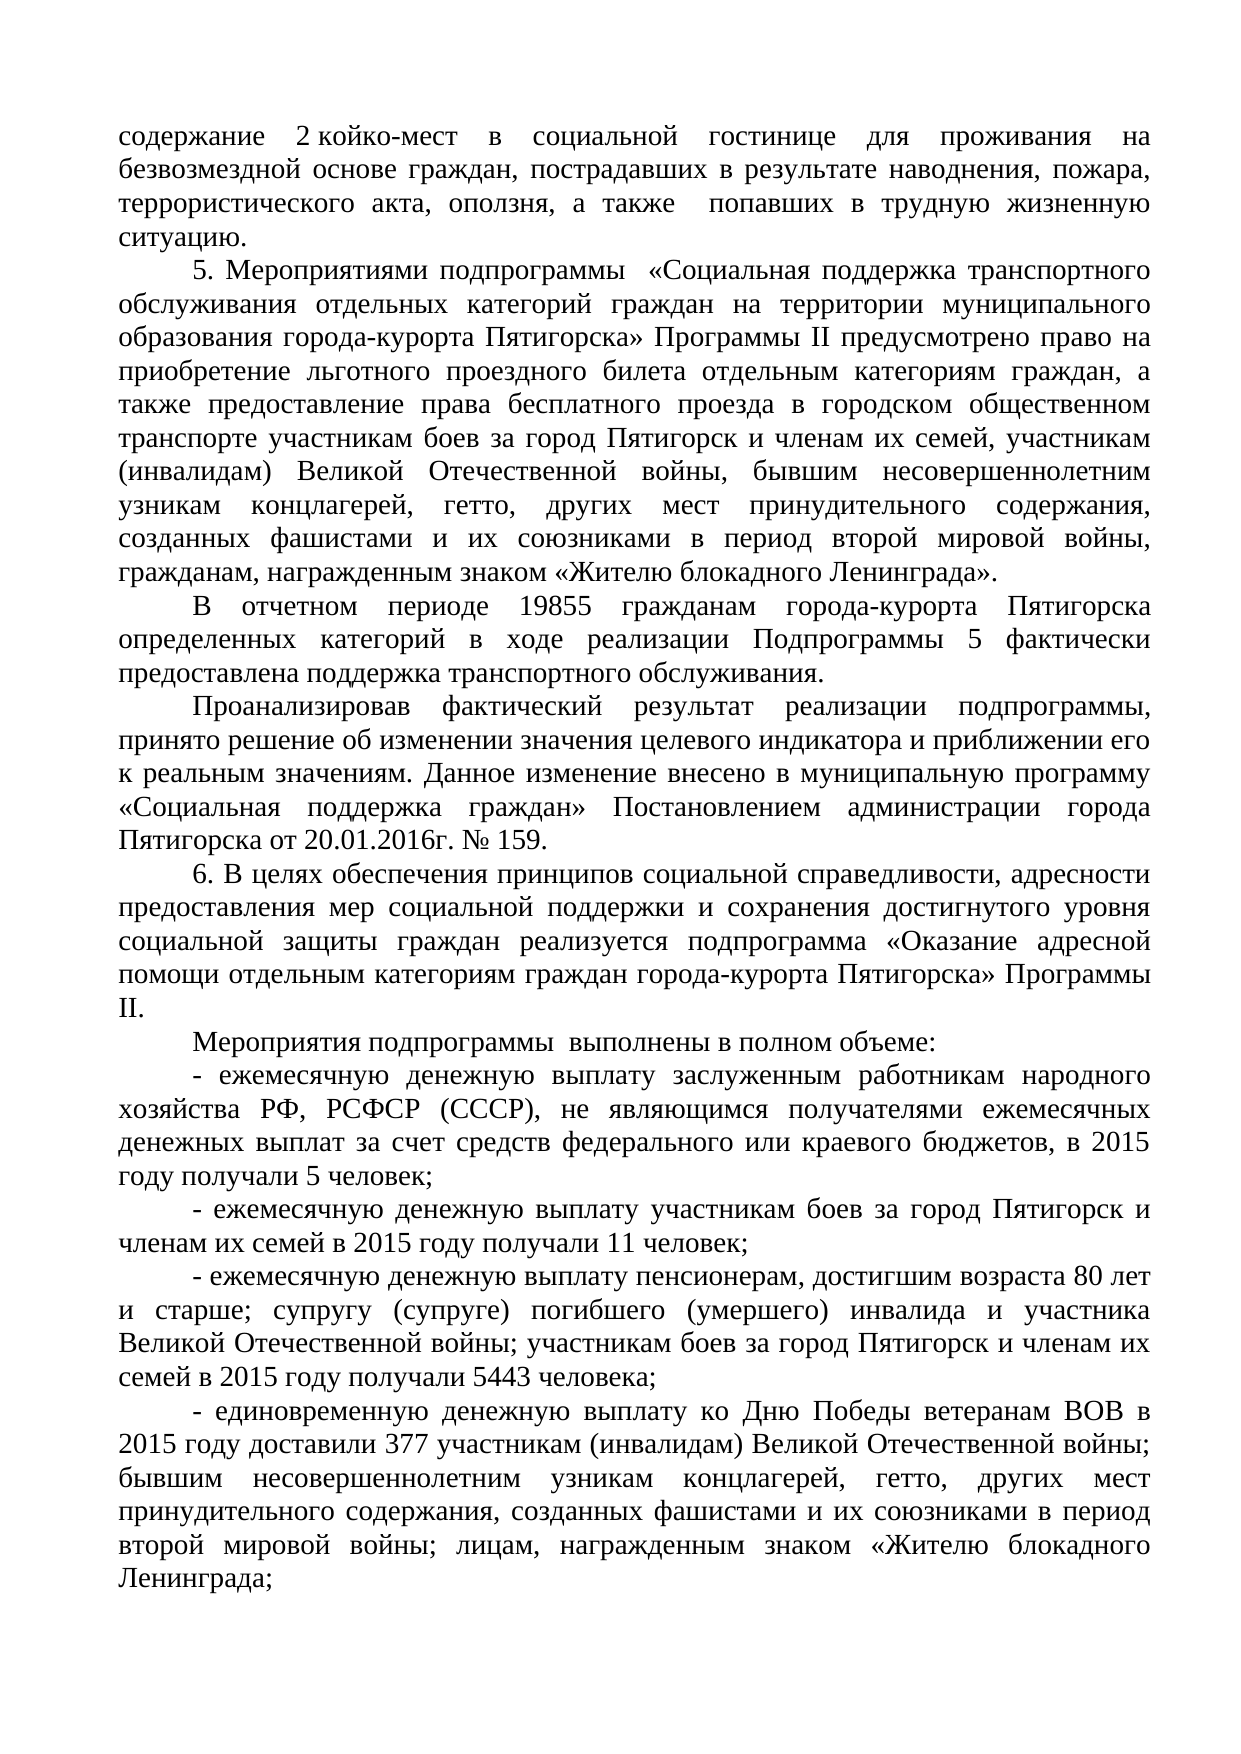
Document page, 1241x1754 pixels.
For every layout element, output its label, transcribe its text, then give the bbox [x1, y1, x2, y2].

text В отчетном периоде 19855 гражданам города-курорта Пятигорска определенных категорий в ходе реализации Подпрограммы 5 фактически предоставлена поддержка транспортного обслуживания. [118, 588, 1152, 688]
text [118, 118, 1152, 252]
text - ежемесячную денежную выплату пенсионерам, достигшим возраста 80 лет и старше; супругу (супруге) погибшего (умершего) инвалида и участника Великой Отечественной войны; участникам боев за город Пятигорск и членам их семей в 2015 году получали 5443 человека; [118, 1258, 1152, 1393]
text - единовременную денежную выплату ко Дню Победы ветеранам ВОВ в 2015 году доставили 377 участникам (инвалидам) Великой Отечественной войны; бывшим несовершеннолетним узникам концлагерей, гетто, других мест принудительного содержания, созданных фашистами и их союзниками в период второй мировой войны; лицам, награжденным знаком «Жителю блокадного Ленинграда; [118, 1393, 1152, 1594]
text - ежемесячную денежную выплату участникам боев за город Пятигорск и членам их семей в 2015 году получали 11 человек; [118, 1191, 1152, 1258]
text 6. В целях обеспечения принципов социальной справедливости, адресности предоставления мер социальной поддержки и сохранения достигнутого уровня социальной защиты граждан реализуется подпрограмма «Оказание адресной помощи отдельным категориям граждан города-курорта Пятигорска» Программы II. [118, 856, 1152, 1024]
text - ежемесячную денежную выплату заслуженным работникам народного хозяйства РФ, РСФСР (СССР), не являющимся получателями ежемесячных денежных выплат за счет средств федерального или краевого бюджетов, в 2015 году получали 5 человек; [118, 1057, 1152, 1191]
text Мероприятия подпрограммы выполнены в полном объеме: [118, 1024, 1152, 1057]
text 5. Мероприятиями подпрограммы «Социальная поддержка транспортного обслуживания отдельных категорий граждан на территории муниципального образования города-курорта Пятигорска» Программы II предусмотрено право на приобретение льготного проездного билета отдельным категориям граждан, а также предоставление права бесплатного проезда в городском общественном транспорте участникам боев за город Пятигорск и членам их семей, участникам (инвалидам) Великой Отечественной войны, бывшим несовершеннолетним узникам концлагерей, гетто, других мест принудительного содержания, созданных фашистами и их союзниками в период второй мировой войны, гражданам, награжденным знаком «Жителю блокадного Ленинграда». [118, 252, 1152, 588]
text Проанализировав фактический результат реализации подпрограммы, принято решение об изменении значения целевого индикатора и приближении его к реальным значениям. Данное изменение внесено в муниципальную программу «Социальная поддержка граждан» Постановлением администрации города Пятигорска от 20.01.2016г. № 159. [118, 688, 1152, 856]
